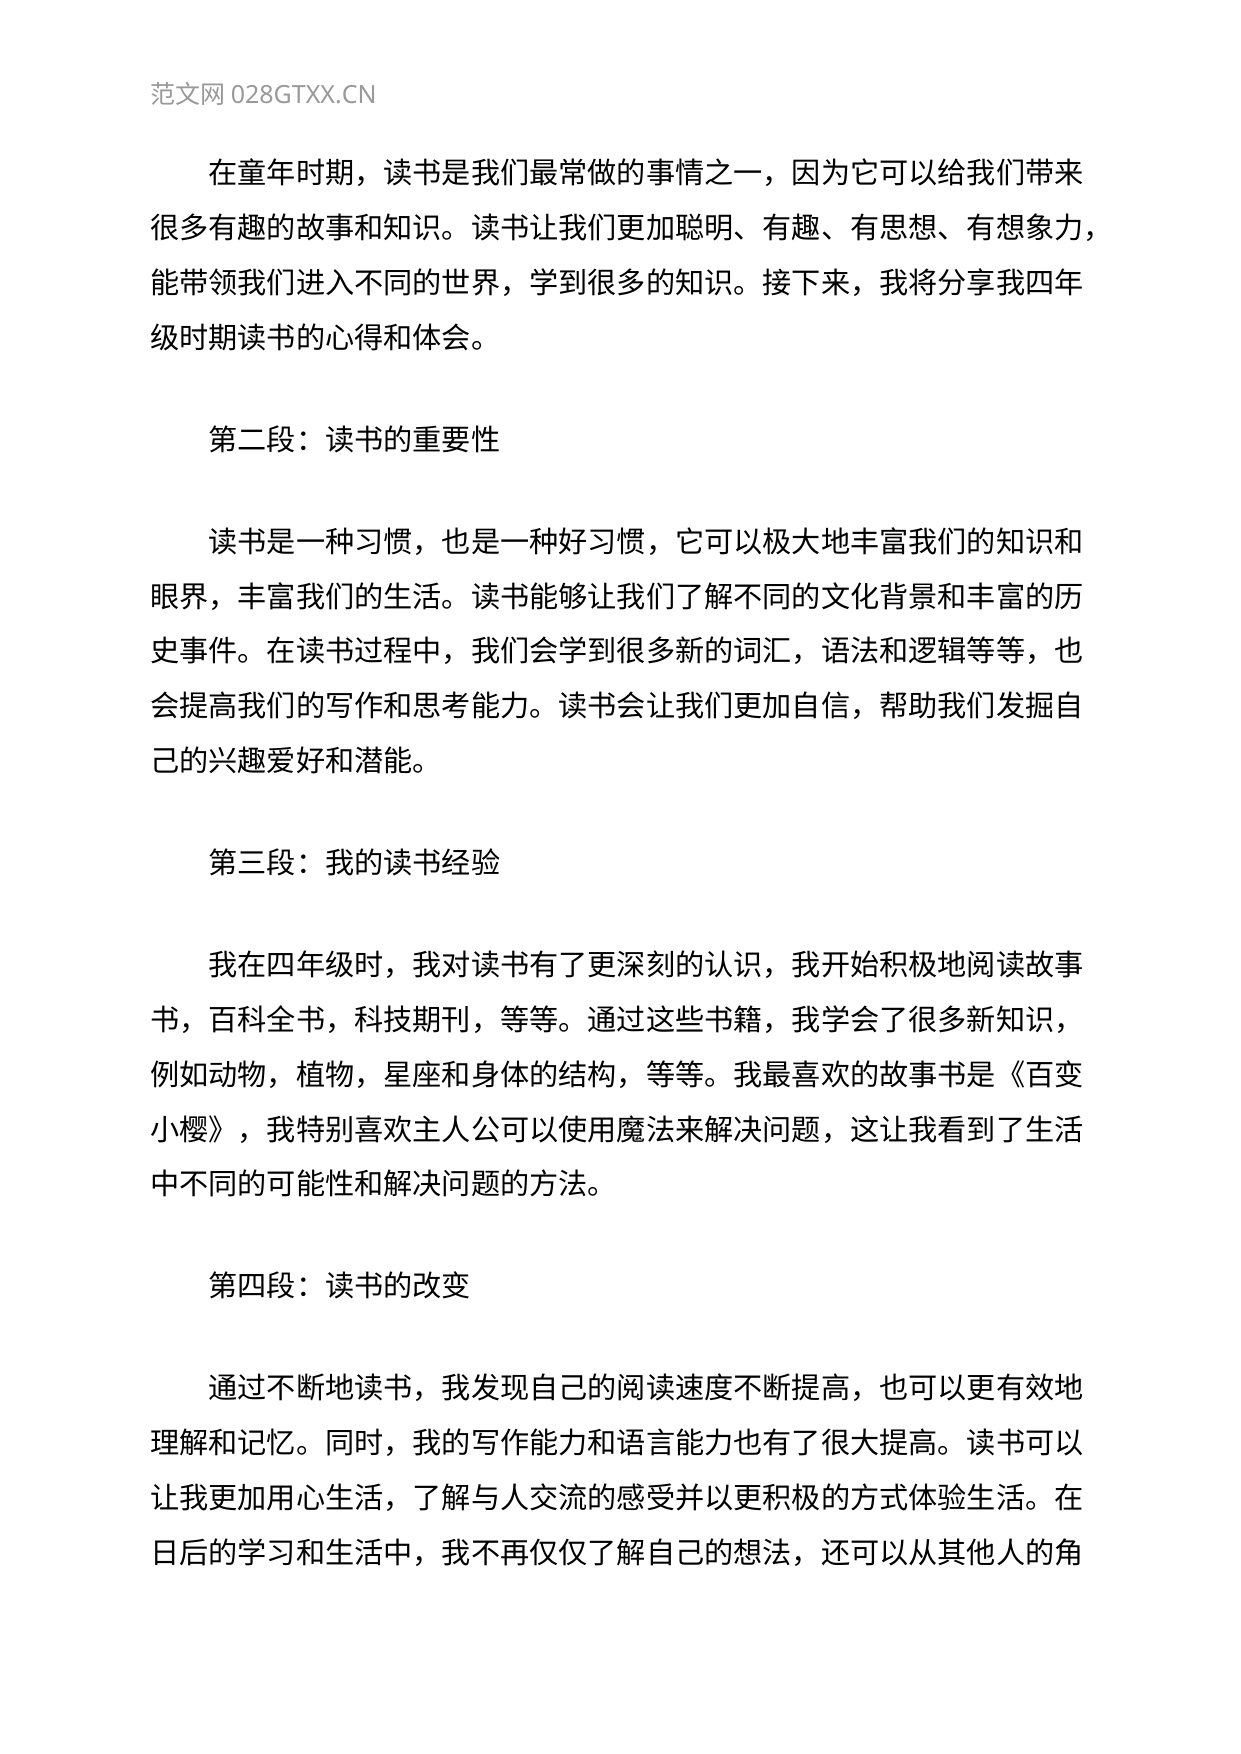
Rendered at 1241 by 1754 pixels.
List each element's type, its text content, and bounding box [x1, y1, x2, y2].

text 读书是一种习惯，也是一种好习惯，它可以极大地丰富我们的知识和眼界，丰富我们的生活。读书能够让我们了解不同的文化背景和丰富的历史事件。在读书过程中，我们会学到很多新的词汇，语法和逻辑等等，也会提高我们的写作和思考能力。读书会让我们更加自信，帮助我们发掘自己的兴趣爱好和潜能。 [150, 518, 1090, 780]
text 我在四年级时，我对读书有了更深刻的认识，我开始积极地阅读故事书，百科全书，科技期刊，等等。通过这些书籍，我学会了很多新知识，例如动物，植物，星座和身体的结构，等等。我最喜欢的故事书是《百变小樱》，我特别喜欢主人公可以使用魔法来解决问题，这让我看到了生活中不同的可能性和解决问题的方法。 [150, 941, 1090, 1203]
text 第四段：读书的改变 [150, 1263, 1090, 1305]
text 在童年时期，读书是我们最常做的事情之一，因为它可以给我们带来很多有趣的故事和知识。读书让我们更加聪明、有趣、有思想、有想象力，能带领我们进入不同的世界，学到很多的知识。接下来，我将分享我四年级时期读书的心得和体会。 [150, 150, 1090, 357]
text 第三段：我的读书经验 [150, 839, 1090, 882]
text 第二段：读书的重要性 [150, 416, 1090, 459]
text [150, 1364, 1090, 1571]
